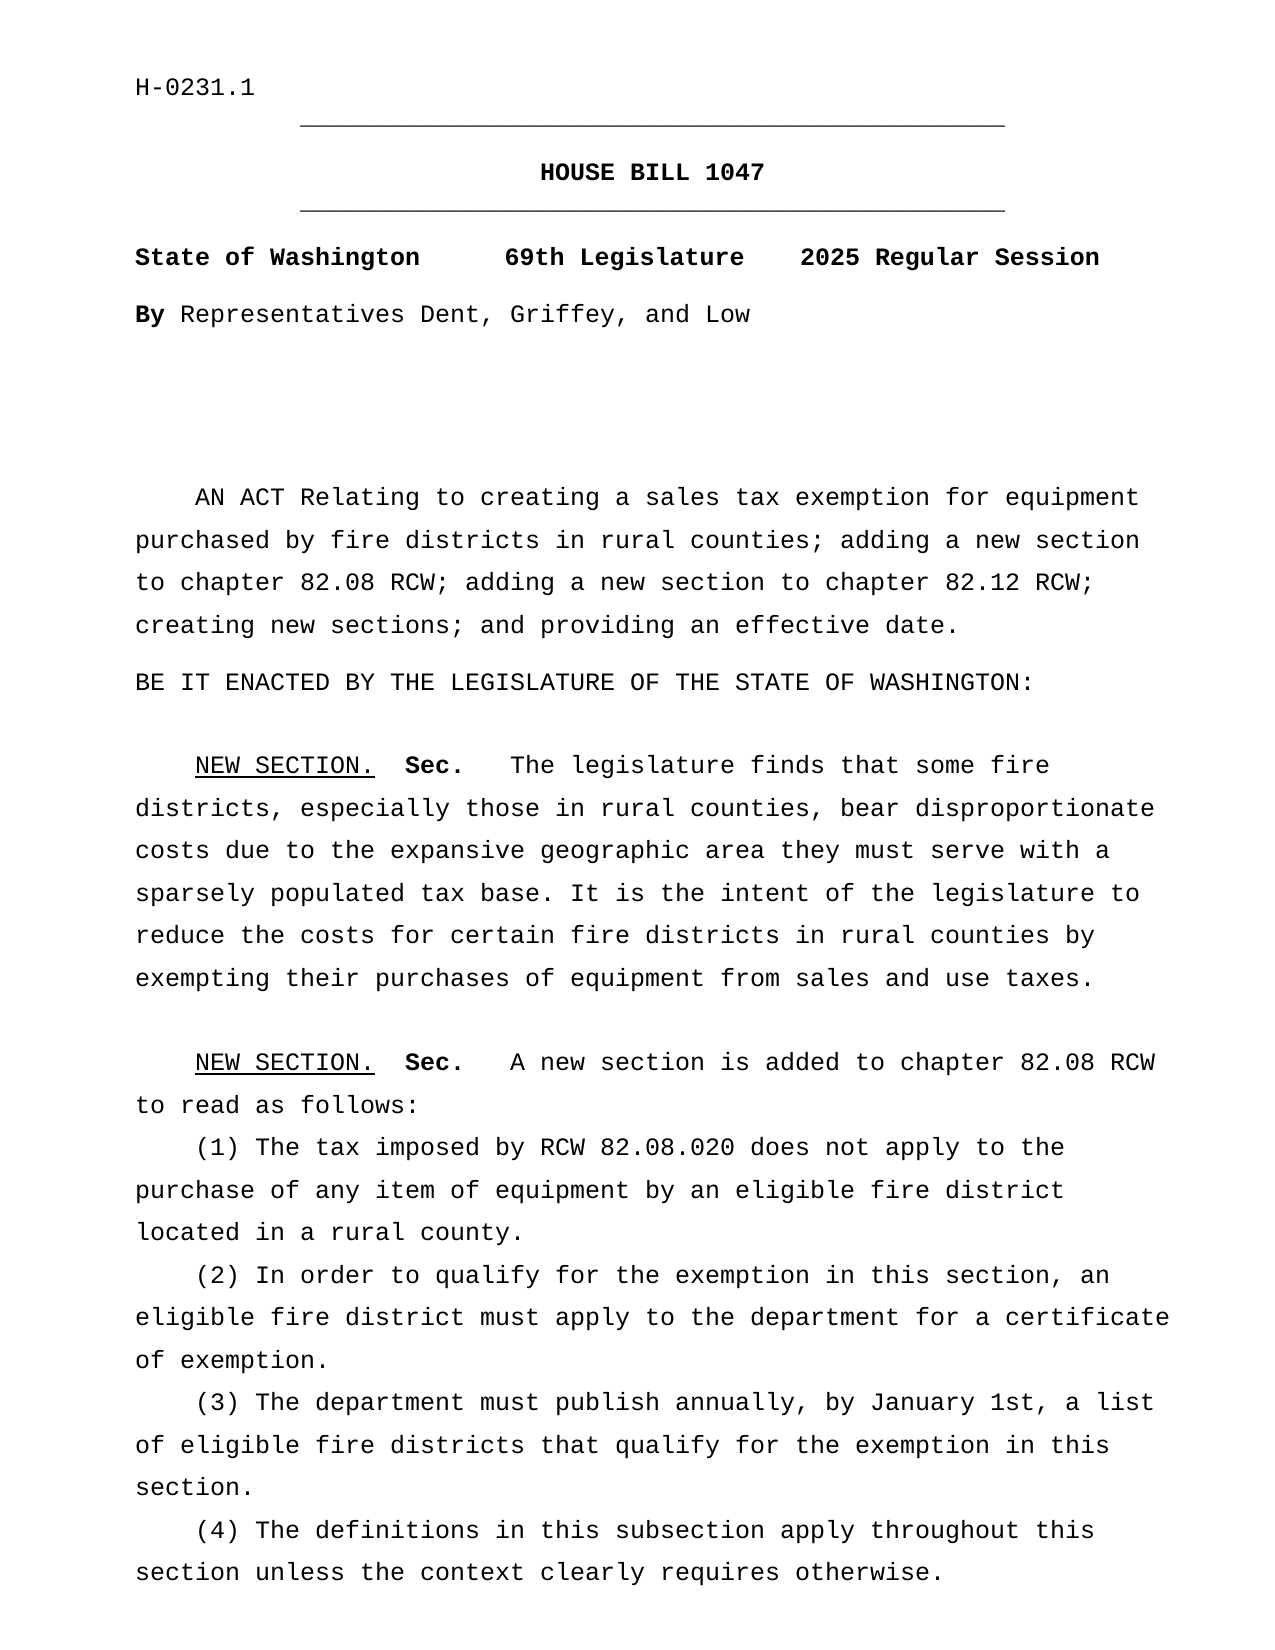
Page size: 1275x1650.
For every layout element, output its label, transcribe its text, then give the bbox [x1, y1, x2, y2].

text NEW SECTION. Sec. A new section is added to chapter 82.08 RCW to read as follows: [135, 1037, 1170, 1122]
text _______________________________________________ [135, 188, 1170, 217]
text NEW SECTION. Sec. The legislature finds that some fire districts, especially those in rural counties, bear disproportionate costs due to the expansive geographic area they must serve with a sparsely populated tax base. It is the intent of the legislature to reduce the costs for certain fire districts in rural counties by exempting their purchases of equipment from sales and use taxes. [135, 740, 1170, 995]
text (1) The tax imposed by RCW 82.08.020 does not apply to the purchase of any item of equipment by an eligible fire district located in a rural county. [135, 1122, 1170, 1249]
text _______________________________________________ [135, 103, 1170, 132]
text AN ACT Relating to creating a sales tax exemption for equipment purchased by fire districts in rural counties; adding a new section to chapter 82.08 RCW; adding a new section to chapter 82.12 RCW; creating new sections; and providing an effective date. [135, 472, 1170, 642]
text H-0231.1 [135, 75, 1170, 103]
text (4) The definitions in this subsection apply throughout this section unless the context clearly requires otherwise. [135, 1504, 1170, 1589]
text BE IT ENACTED BY THE LEGISLATURE OF THE STATE OF WASHINGTON: [135, 670, 1170, 698]
text State of Washington 69th Legislature 2025 Regular Session [135, 245, 1170, 273]
text (3) The department must publish annually, by January 1st, a list of eligible fire districts that qualify for the exemption in this section. [135, 1377, 1170, 1504]
text (2) In order to qualify for the exemption in this section, an eligible fire district must apply to the department for a certificate of exemption. [135, 1249, 1170, 1377]
text By Representatives Dent, Griffey, and Low [135, 302, 1170, 330]
text HOUSE BILL 1047 [135, 160, 1170, 188]
